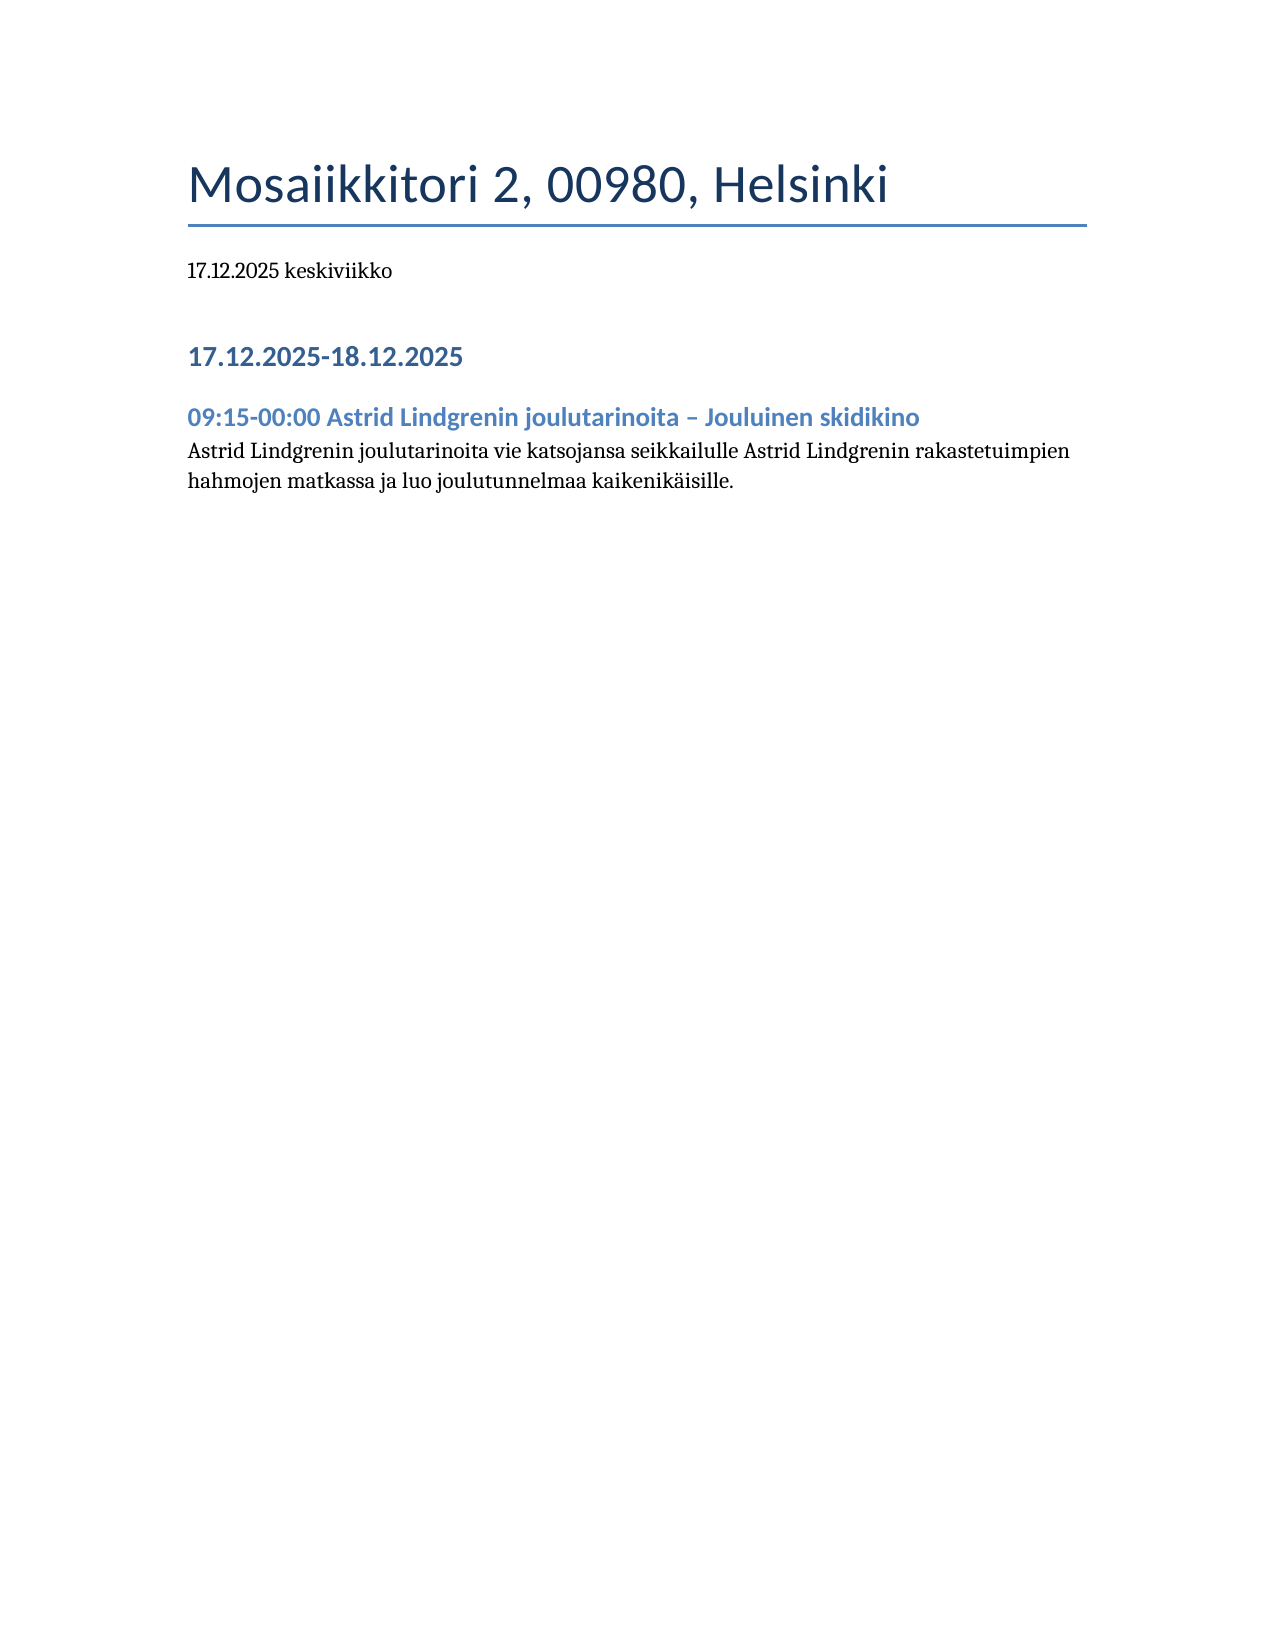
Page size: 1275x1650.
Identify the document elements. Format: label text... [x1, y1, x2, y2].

title Mosaiikkitori 2, 00980, Helsinki [187, 150, 1087, 227]
subtitle 09:15-00:00 Astrid Lindgrenin joulutarinoita – Jouluinen skidikino [187, 400, 1087, 433]
subtitle 17.12.2025-18.12.2025 [187, 338, 1087, 374]
text 17.12.2025 keskiviikko [187, 258, 1087, 284]
text Astrid Lindgrenin joulutarinoita vie katsojansa seikkailulle Astrid Lindgrenin rakastetuimpien hahmojen matkassa ja luo joulutunnelmaa kaikenikäisille. [187, 438, 1087, 494]
